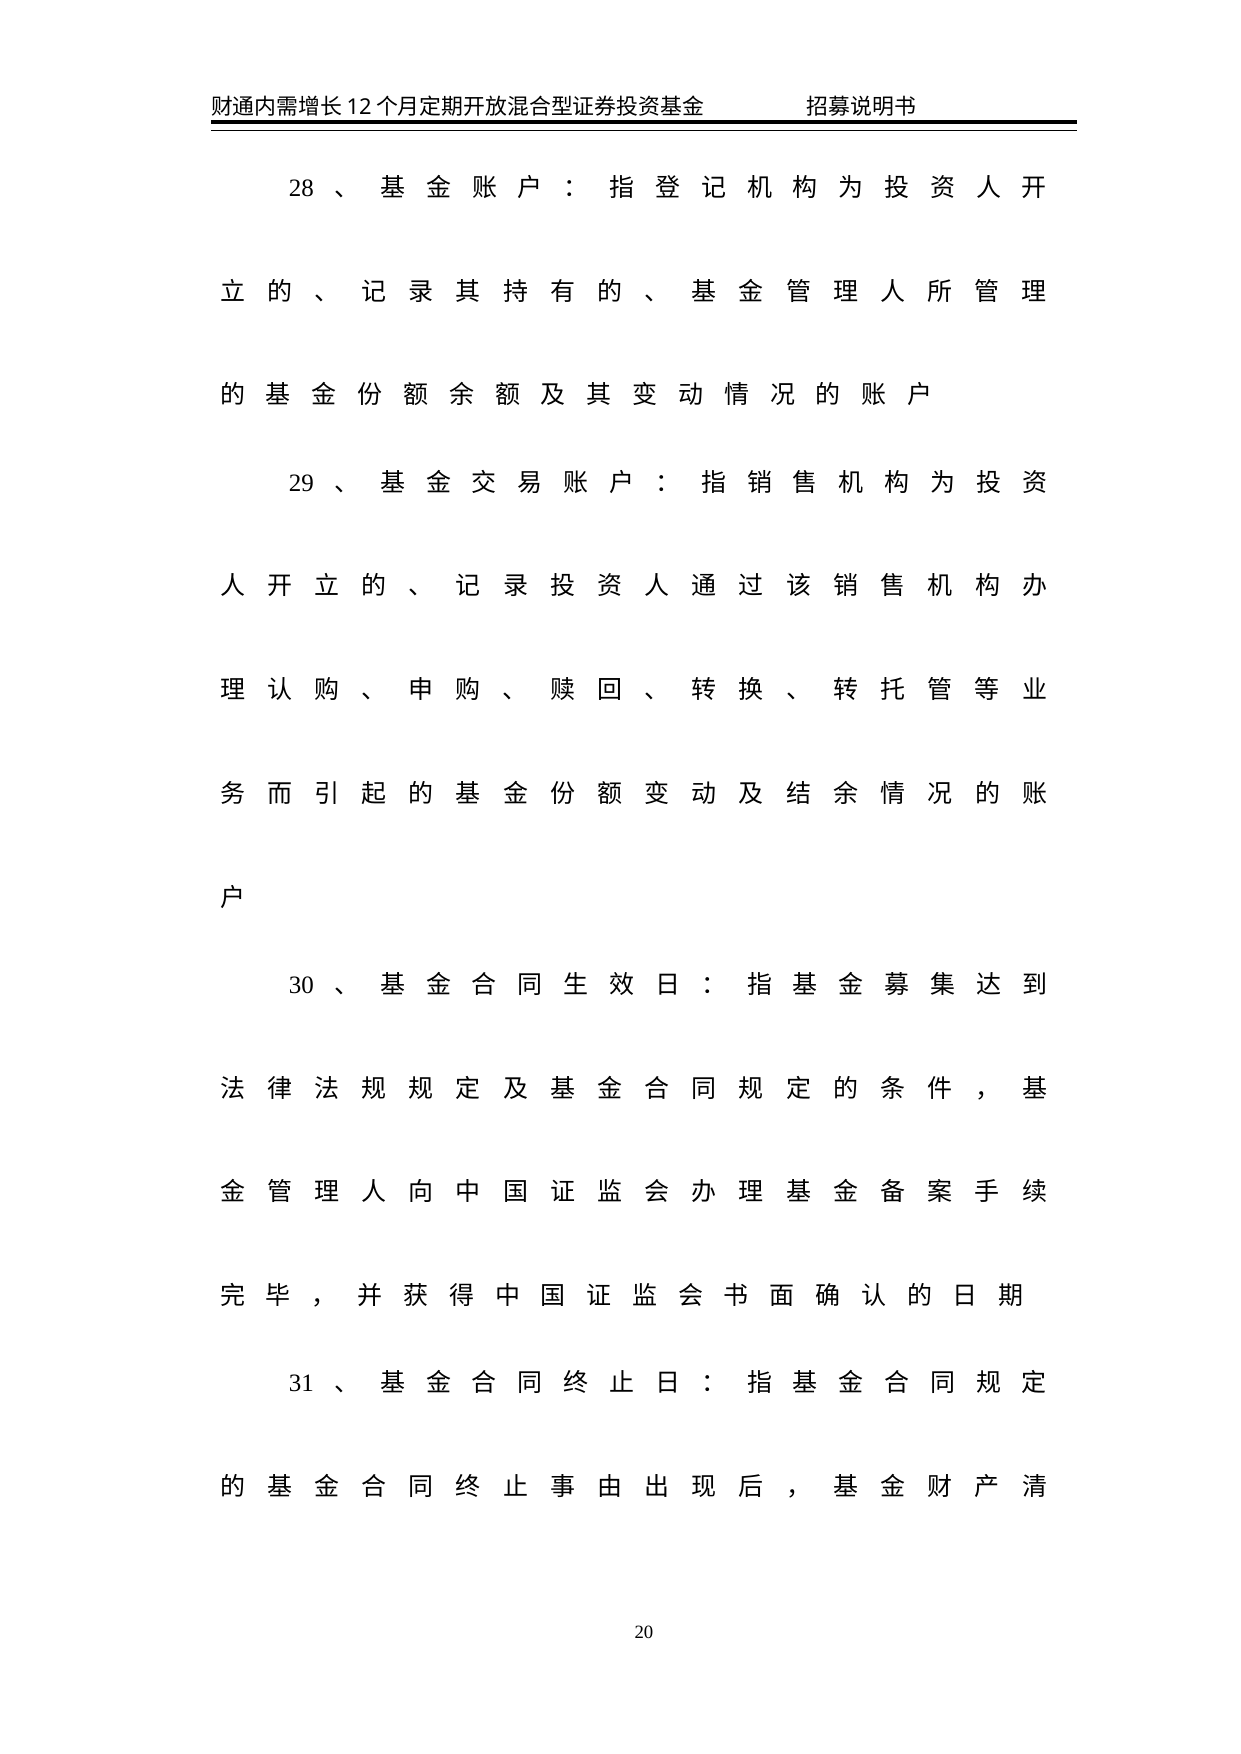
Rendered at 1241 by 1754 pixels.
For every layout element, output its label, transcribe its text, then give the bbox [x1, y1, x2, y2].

text 28、基金账户：指登记机构为投资人开立的、记录其持有的、基金管理人所管理的基金份额余额及其变动情况的账户 [220, 151, 1068, 427]
text 30、基金合同生效日：指基金募集达到法律法规规定及基金合同规定的条件，基金管理人向中国证监会办理基金备案手续完毕，并获得中国证监会书面确认的日期 [220, 948, 1068, 1328]
text 29、基金交易账户：指销售机构为投资人开立的、记录投资人通过该销售机构办理认购、申购、赎回、转换、转托管等业务而引起的基金份额变动及结余情况的账户 [220, 446, 1068, 930]
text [220, 1346, 1068, 1519]
